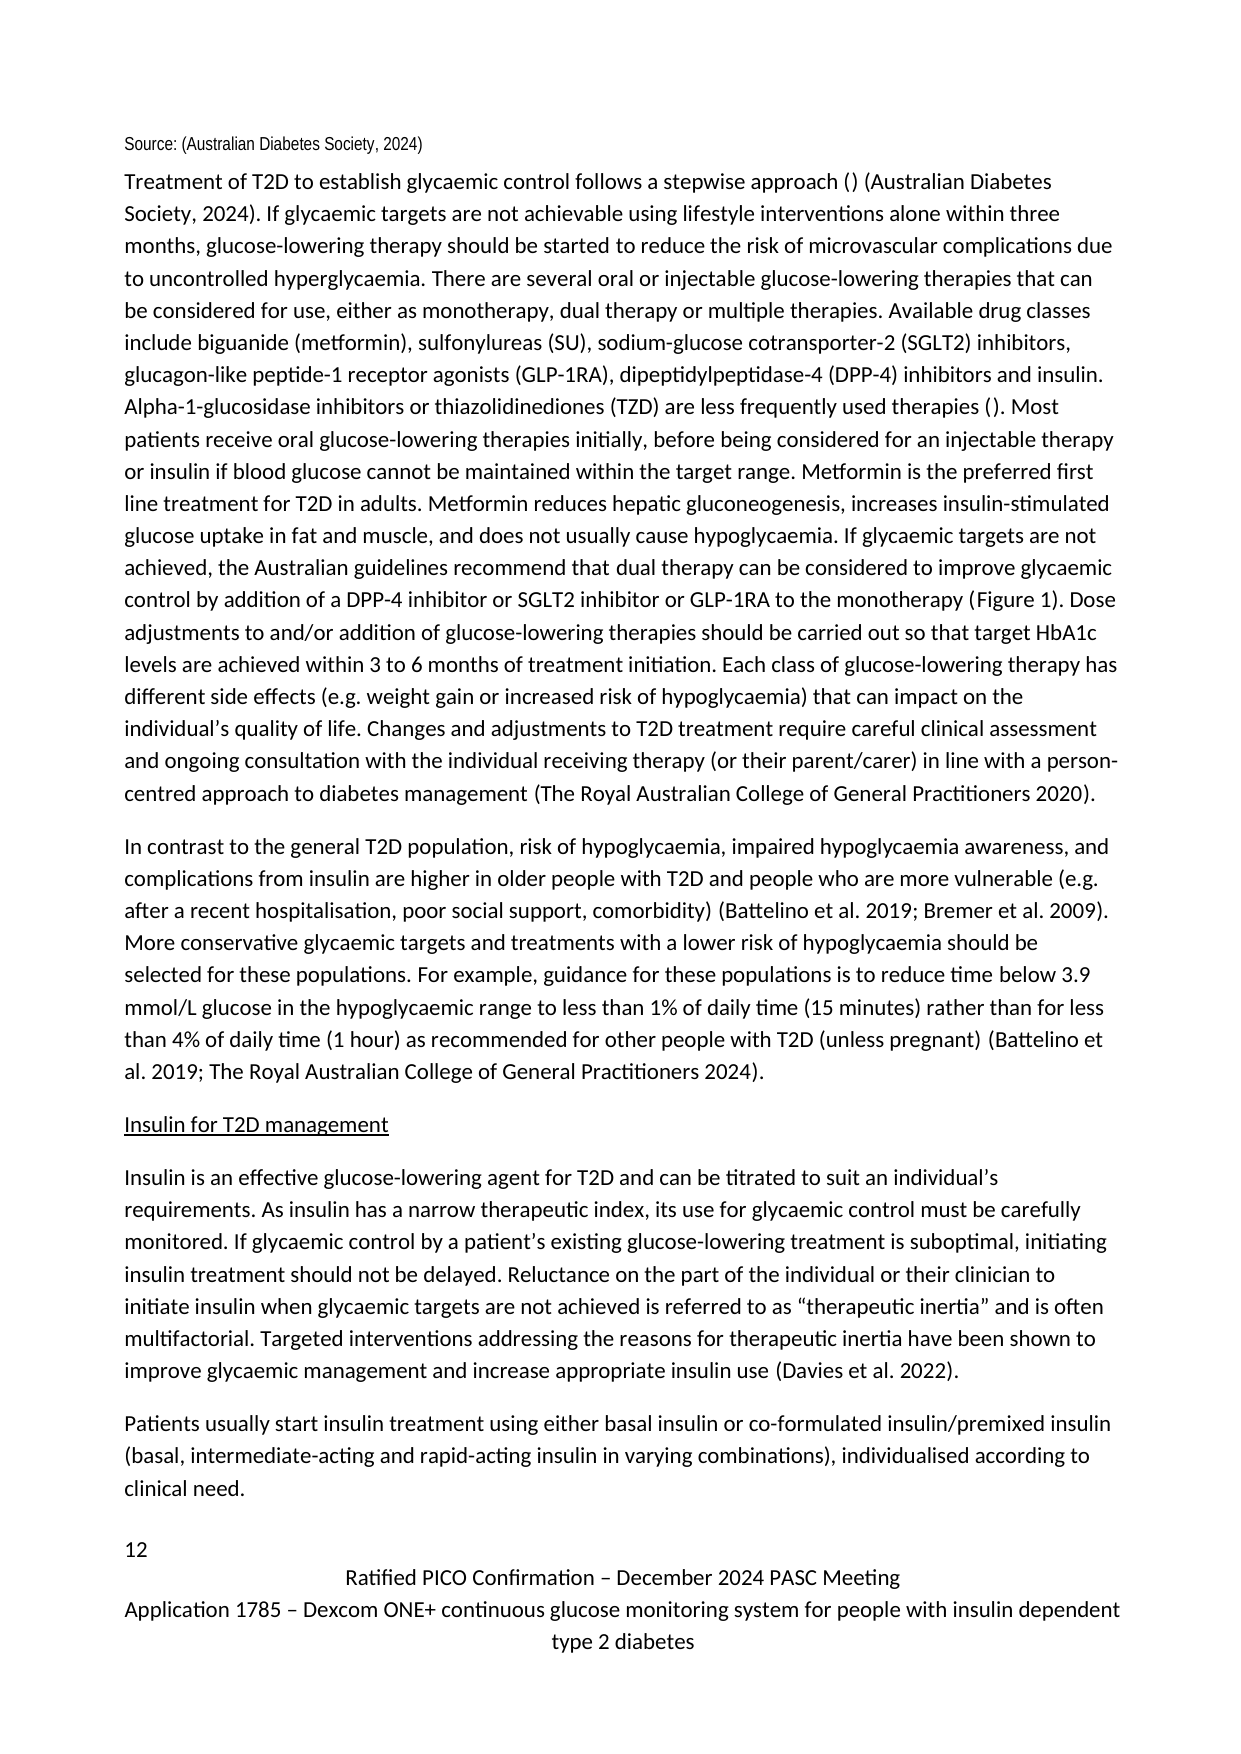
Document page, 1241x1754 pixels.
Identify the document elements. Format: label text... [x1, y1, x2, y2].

text Patients usually start insulin treatment using either basal insulin or co-formulated insulin/premixed insulin (basal, intermediate-acting and rapid-acting insulin in varying combinations), individualised according to clinical need. [124, 1409, 1122, 1502]
text Source: (Australian Diabetes Society, 2024) [124, 133, 1122, 155]
text Treatment of T2D to establish glycaemic control follows a stepwise approach (Figure 1) (Australian Diabetes Society, 2024). If glycaemic targets are not achievable using lifestyle interventions alone within three months, glucose-lowering therapy should be started to reduce the risk of microvascular complications due to uncontrolled hyperglycaemia. There are several oral or injectable glucose-lowering therapies that can be considered for use, either as monotherapy, dual therapy or multiple therapies. Available drug classes include biguanide (metformin), sulfonylureas (SU), sodium-glucose cotransporter-2 (SGLT2) inhibitors, glucagon-like peptide-1 receptor agonists (GLP-1RA), dipeptidylpeptidase-4 (DPP-4) inhibitors and insulin. Alpha-1-glucosidase inhibitors or thiazolidinediones (TZD) are less frequently used therapies (Figure 1). Most patients receive oral glucose-lowering therapies initially, before being considered for an injectable therapy or insulin if blood glucose cannot be maintained within the target range. Metformin is the preferred first line treatment for T2D in adults. Metformin reduces hepatic gluconeogenesis, increases insulin-stimulated glucose uptake in fat and muscle, and does not usually cause hypoglycaemia. If glycaemic targets are not achieved, the Australian guidelines recommend that dual therapy can be considered to improve glycaemic control by addition of a DPP-4 inhibitor or SGLT2 inhibitor or GLP-1RA to the monotherapy (Figure 1). Dose adjustments to and/or addition of glucose-lowering therapies should be carried out so that target HbA1c levels are achieved within 3 to 6 months of treatment initiation. Each class of glucose-lowering therapy has different side effects (e.g. weight gain or increased risk of hypoglycaemia) that can impact on the individual’s quality of life. Changes and adjustments to T2D treatment require careful clinical assessment and ongoing consultation with the individual receiving therapy (or their parent/carer) in line with a person-centred approach to diabetes management (The Royal Australian College of General Practitioners 2020). [124, 167, 1122, 807]
text Insulin for T2D management [124, 1110, 1122, 1138]
text In contrast to the general T2D population, risk of hypoglycaemia, impaired hypoglycaemia awareness, and complications from insulin are higher in older people with T2D and people who are more vulnerable (e.g. after a recent hospitalisation, poor social support, comorbidity) (Battelino et al. 2019; Bremer et al. 2009). More conservative glycaemic targets and treatments with a lower risk of hypoglycaemia should be selected for these populations. For example, guidance for these populations is to reduce time below 3.9 mmol/L glucose in the hypoglycaemic range to less than 1% of daily time (15 minutes) rather than for less than 4% of daily time (1 hour) as recommended for other people with T2D (unless pregnant) (Battelino et al. 2019; The Royal Australian College of General Practitioners 2024). [124, 832, 1122, 1085]
text Insulin is an effective glucose-lowering agent for T2D and can be titrated to suit an individual’s requirements. As insulin has a narrow therapeutic index, its use for glycaemic control must be carefully monitored. If glycaemic control by a patient’s existing glucose-lowering treatment is suboptimal, initiating insulin treatment should not be delayed. Reluctance on the part of the individual or their clinician to initiate insulin when glycaemic targets are not achieved is referred to as “therapeutic inertia” and is often multifactorial. Targeted interventions addressing the reasons for therapeutic inertia have been shown to improve glycaemic management and increase appropriate insulin use (Davies et al. 2022). [124, 1163, 1122, 1384]
